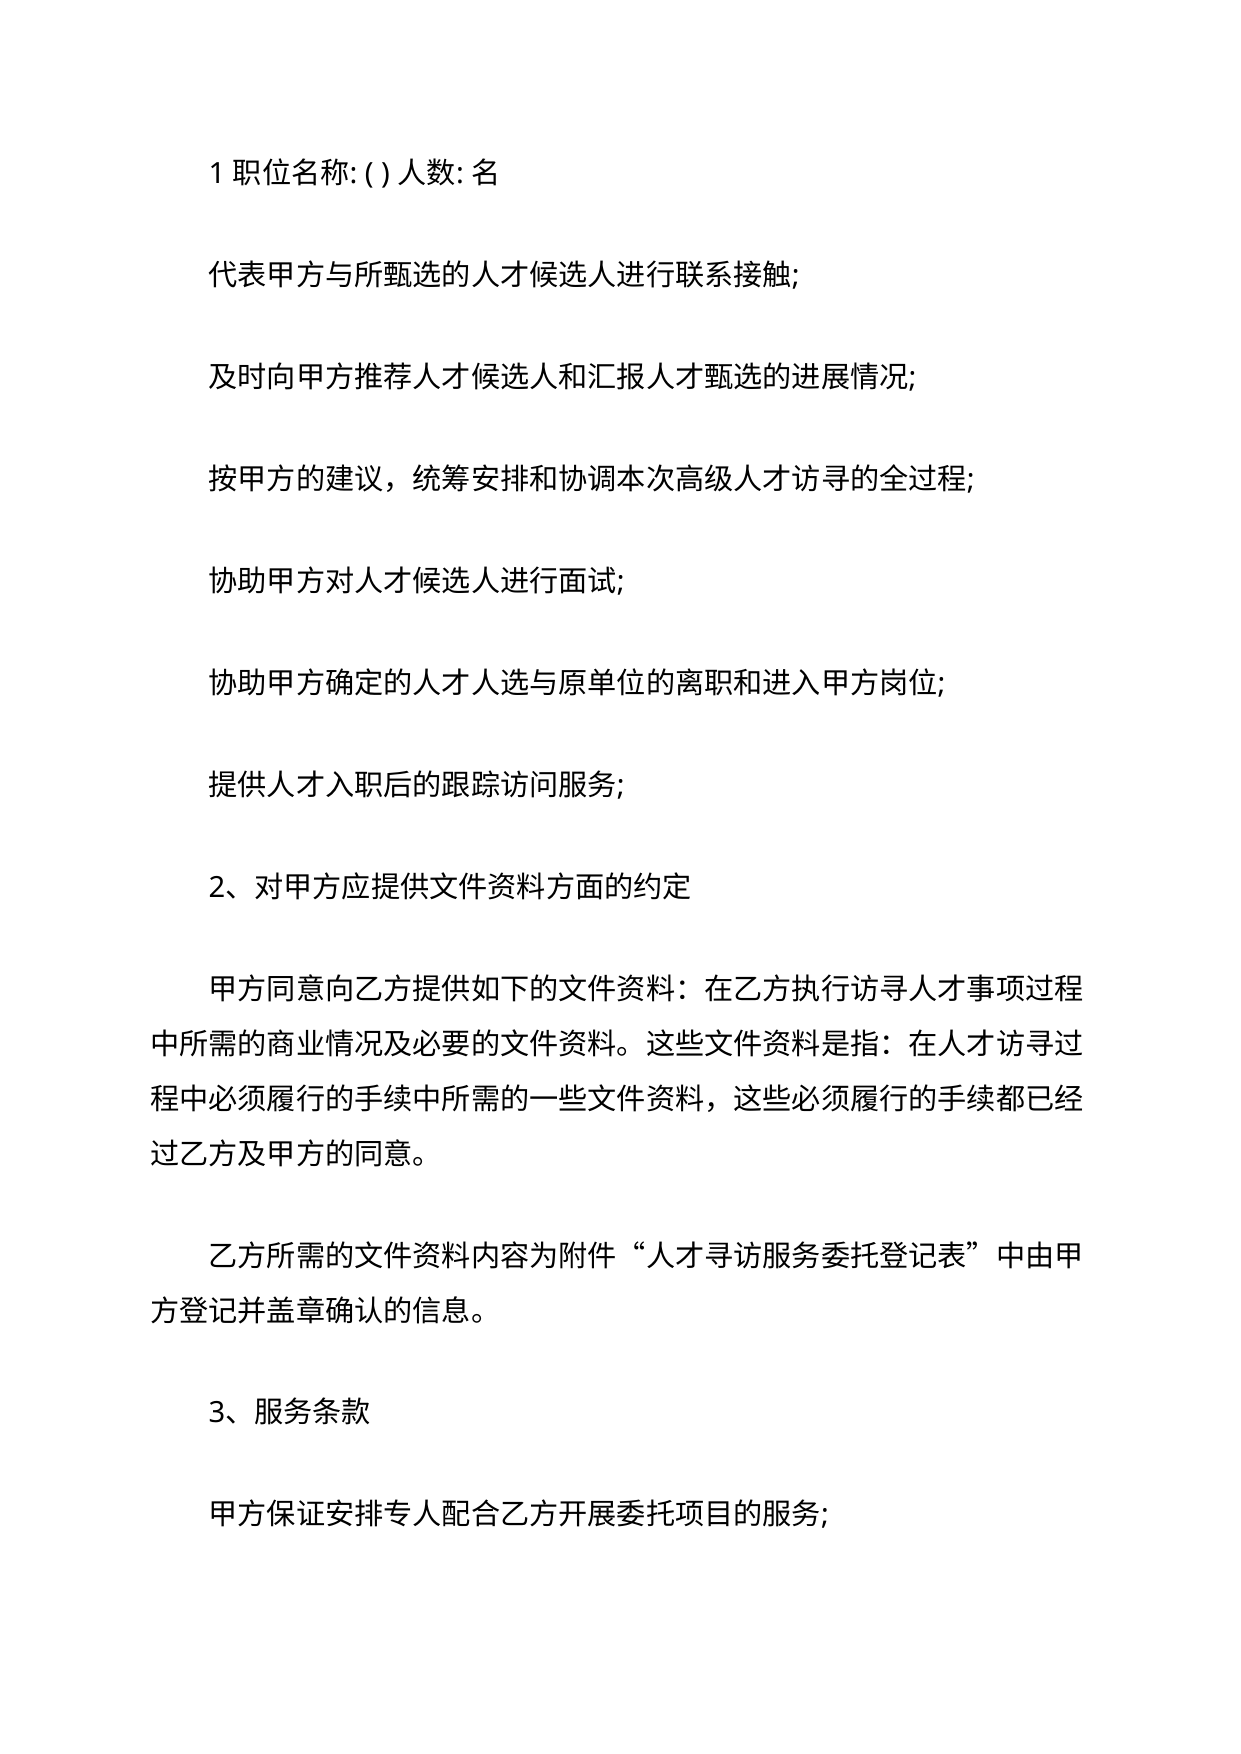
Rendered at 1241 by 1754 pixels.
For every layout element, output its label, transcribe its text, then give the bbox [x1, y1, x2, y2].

text 3、服务条款 [150, 1389, 1090, 1431]
text 提供人才入职后的跟踪访问服务; [150, 762, 1090, 804]
text 代表甲方与所甄选的人才候选人进行联系接触; [150, 252, 1090, 294]
text 2、对甲方应提供文件资料方面的约定 [150, 864, 1090, 906]
text 及时向甲方推荐人才候选人和汇报人才甄选的进展情况; [150, 354, 1090, 396]
text 乙方所需的文件资料内容为附件“人才寻访服务委托登记表”中由甲方登记并盖章确认的信息。 [150, 1232, 1090, 1329]
text 1 职位名称: ( ) 人数: 名 [150, 150, 1090, 192]
text 按甲方的建议，统筹安排和协调本次高级人才访寻的全过程; [150, 456, 1090, 498]
text 甲方同意向乙方提供如下的文件资料：在乙方执行访寻人才事项过程中所需的商业情况及必要的文件资料。这些文件资料是指：在人才访寻过程中必须履行的手续中所需的一些文件资料，这些必须履行的手续都已经过乙方及甲方的同意。 [150, 966, 1090, 1173]
text 协助甲方确定的人才人选与原单位的离职和进入甲方岗位; [150, 660, 1090, 702]
text 协助甲方对人才候选人进行面试; [150, 558, 1090, 600]
text 甲方保证安排专人配合乙方开展委托项目的服务; [150, 1491, 1090, 1533]
